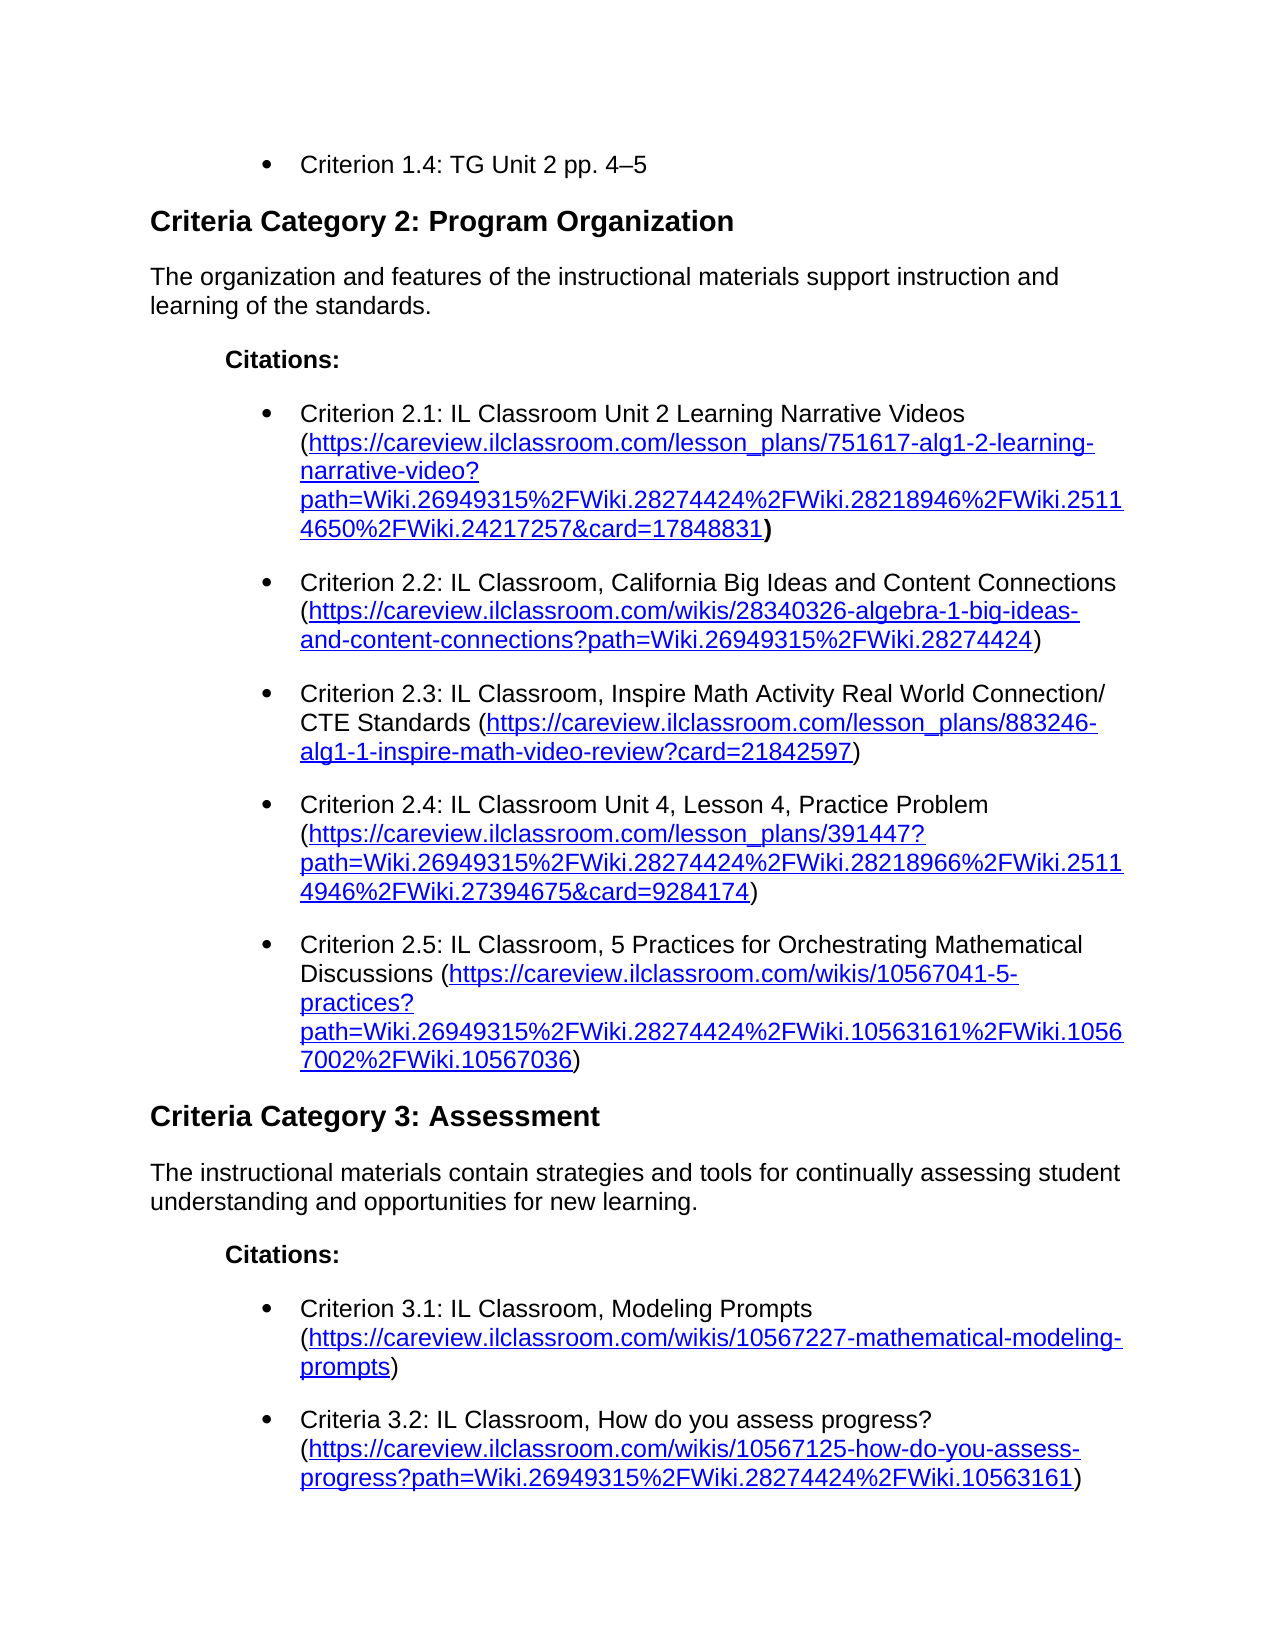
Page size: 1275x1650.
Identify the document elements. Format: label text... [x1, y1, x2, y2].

subtitle Citations: [225, 1240, 1125, 1269]
text The instructional materials contain strategies and tools for continually assessing student understanding and opportunities for new learning. [150, 1158, 1125, 1215]
list Criterion 1.4: TG Unit 2 pp. 4–5 [262, 150, 1125, 179]
list Criterion 2.3: IL Classroom, Inspire Math Activity Real World Connection/ CTE Standards (https://careview.ilclassroom.com/lesson_plans/883246-alg1-1-inspire-math-video-review?card=21842597) [262, 679, 1125, 765]
list Criterion 2.2: IL Classroom, California Big Ideas and Content Connections (https://careview.ilclassroom.com/wikis/28340326-algebra-1-big-ideas-and-content-connections?path=Wiki.26949315%2FWiki.28274424) [262, 567, 1125, 654]
text The organization and features of the instructional materials support instruction and learning of the standards. [150, 262, 1125, 320]
list Criterion 2.5: IL Classroom, 5 Practices for Orchestrating Mathematical Discussions (https://careview.ilclassroom.com/wikis/10567041-5-practices?path=Wiki.26949315%2FWiki.28274424%2FWiki.10563161%2FWiki.10567002%2FWiki.10567036) [262, 930, 1125, 1074]
subtitle Criteria Category 2: Program Organization [150, 204, 1125, 237]
list Criterion 3.1: IL Classroom, Modeling Prompts (https://careview.ilclassroom.com/wikis/10567227-mathematical-modeling-prompts) [262, 1294, 1125, 1380]
subtitle Citations: [225, 345, 1125, 374]
list Criterion 2.1: IL Classroom Unit 2 Learning Narrative Videos (https://careview.ilclassroom.com/lesson_plans/751617-alg1-2-learning-narrative-video?path=Wiki.26949315%2FWiki.28274424%2FWiki.28218946%2FWiki.25114650%2FWiki.24217257&card=17848831) [262, 399, 1125, 542]
list Criteria 3.2: IL Classroom, How do you assess progress? (https://careview.ilclassroom.com/wikis/10567125-how-do-you-assess-progress?path=Wiki.26949315%2FWiki.28274424%2FWiki.10563161) [262, 1405, 1125, 1492]
subtitle Criteria Category 3: Assessment [150, 1099, 1125, 1133]
list Criterion 2.4: IL Classroom Unit 4, Lesson 4, Practice Problem (https://careview.ilclassroom.com/lesson_plans/391447?path=Wiki.26949315%2FWiki.28274424%2FWiki.28218966%2FWiki.25114946%2FWiki.27394675&card=9284174) [262, 790, 1125, 905]
